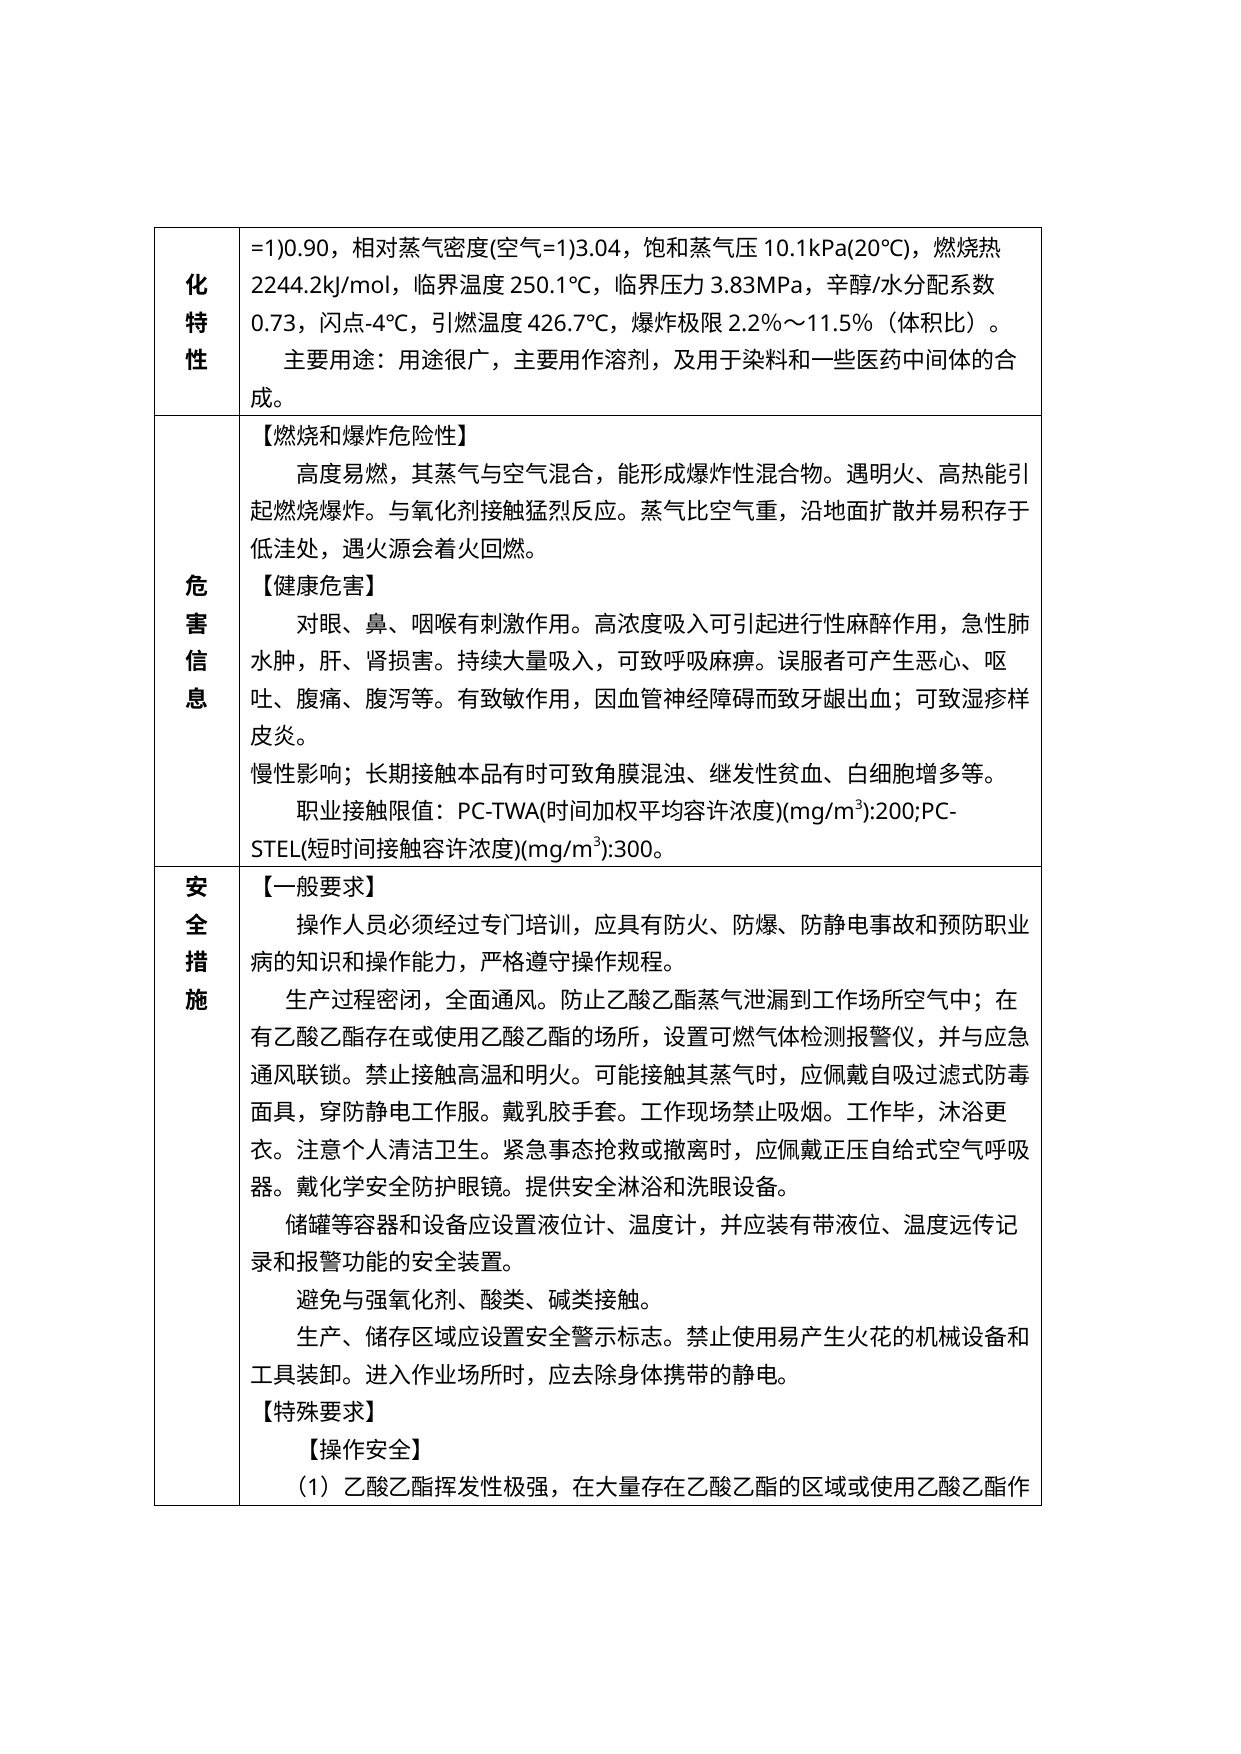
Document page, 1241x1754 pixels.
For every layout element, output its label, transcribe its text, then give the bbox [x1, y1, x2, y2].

table_cell 理 化 特 性 [155, 228, 239, 415]
table_cell 危 害 信 息 [155, 416, 239, 866]
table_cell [240, 867, 1041, 1505]
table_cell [240, 228, 1041, 415]
table_cell 安 全 措 施 [155, 867, 239, 1505]
table_cell 【燃烧和爆炸危险性】 高度易燃，其蒸气与空气混合，能形成爆炸性混合物。遇明火、高热能引起燃烧爆炸。与氧化剂接触猛烈反应。蒸气比空气重，沿地面扩散并易积存于低洼处，遇火源会着火回燃。 【健康危害】 对眼、鼻、咽喉有刺激作用。高浓度吸入可引起进行性麻醉作用，急性肺水肿，肝、肾损害。持续大量吸入，可致呼吸麻痹。误服者可产生恶心、呕吐、腹痛、腹泻等。有致敏作用，因血管神经障碍而致牙龈出血；可致湿疹样皮炎。 慢性影响；长期接触本品有时可致角膜混浊、继发性贫血、白细胞增多等。 职业接触限值：PC-TWA(时间加权平均容许浓度)(mg/m3):200;PC-STEL(短时间接触容许浓度)(mg/m3):300。 [240, 416, 1041, 866]
